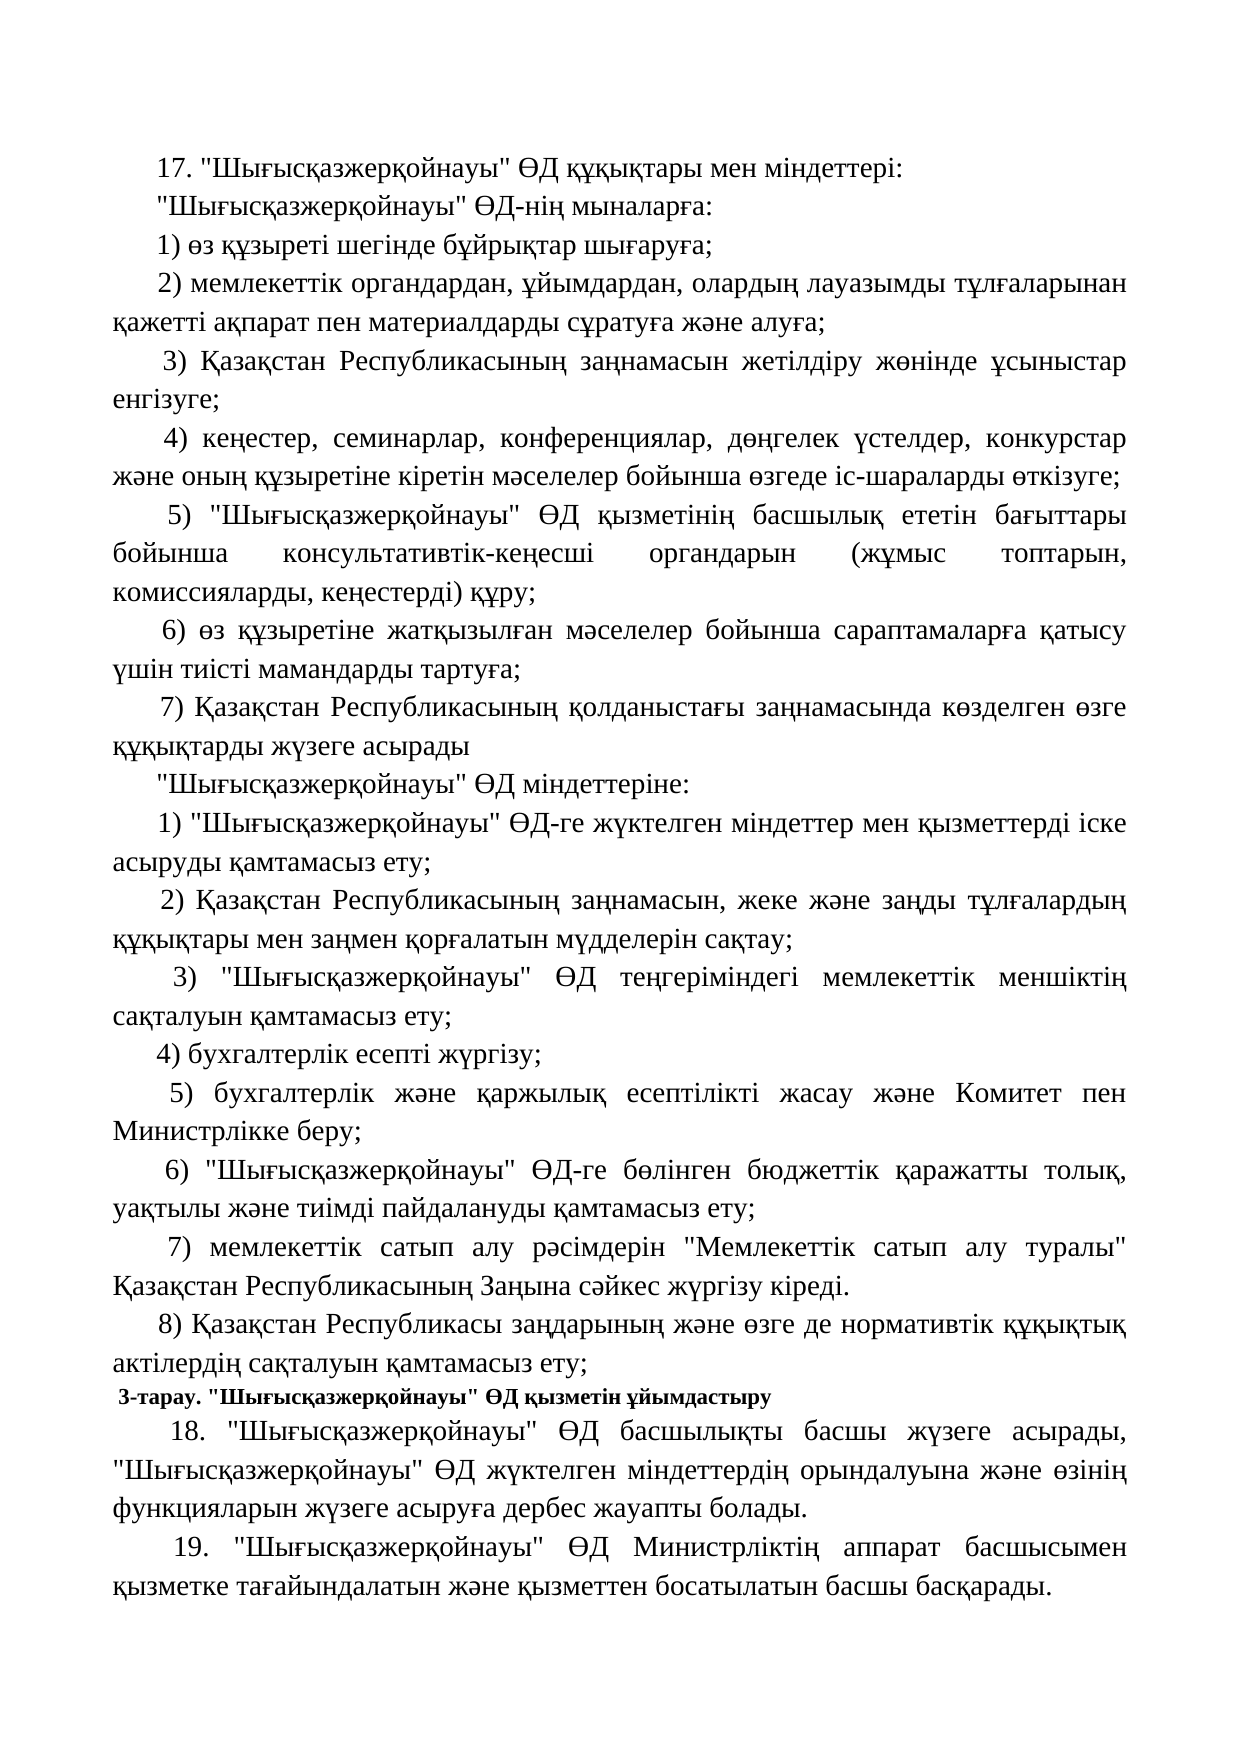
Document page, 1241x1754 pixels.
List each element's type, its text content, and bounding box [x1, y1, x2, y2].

text 7) Қазақстан Республикасының қолданыстағы заңнамасында көзделген өзге құқықтарды жүзеге асырады [112, 689, 1128, 762]
text 5) бухгалтерлік және қаржылық есептілікті жасау және Комитет пен Министрлікке беру; [112, 1075, 1128, 1147]
text 1) өз құзыреті шегінде бұйрықтар шығаруға; [112, 227, 1128, 261]
text 3-тарау. "Шығысқазжерқойнауы" ӨД қызметін ұйымдастыру [112, 1383, 1128, 1410]
text 8) Қазақстан Республикасы заңдарының және өзге де нормативтік құқықтық актілердің сақталуын қамтамасыз ету; [112, 1306, 1128, 1378]
text 7) мемлекеттік сатып алу рәсімдерін "Мемлекеттік сатып алу туралы" Қазақстан Республикасының Заңына сәйкес жүргізу кіреді. [112, 1229, 1128, 1301]
text 3) Қазақстан Республикасының заңнамасын жетілдіру жөнінде ұсыныстар енгізуге; [112, 343, 1128, 415]
text "Шығысқазжерқойнауы" ӨД-нің мыналарға: [112, 188, 1128, 222]
text 19. "Шығысқазжерқойнауы" ӨД Министрліктің аппарат басшысымен қызметке тағайындалатын және қызметтен босатылатын басшы басқарады. [112, 1529, 1128, 1601]
text 3) "Шығысқазжерқойнауы" ӨД теңгеріміндегі мемлекеттік меншіктің сақталуын қамтамасыз ету; [112, 959, 1128, 1031]
text 1) "Шығысқазжерқойнауы" ӨД-ге жүктелген міндеттер мен қызметтерді іске асыруды қамтамасыз ету; [112, 805, 1128, 877]
text 4) бухгалтерлік есепті жүргізу; [112, 1036, 1128, 1070]
text 2) мемлекеттік органдардан, ұйымдардан, олардың лауазымды тұлғаларынан қажетті ақпарат пен материалдарды сұратуға және алуға; [112, 266, 1128, 338]
text 6) өз құзыретіне жатқызылған мәселелер бойынша сараптамаларға қатысу үшін тиісті мамандарды тартуға; [112, 612, 1128, 684]
text 18. "Шығысқазжерқойнауы" ӨД басшылықты басшы жүзеге асырады, "Шығысқазжерқойнауы" ӨД жүктелген міндеттердің орындалуына және өзінің функцияларын жүзеге асыруға дербес жауапты болады. [112, 1413, 1128, 1524]
text 17. "Шығысқазжерқойнауы" ӨД құқықтары мен міндеттері: [112, 150, 1128, 183]
text 4) кеңестер, семинарлар, конференциялар, дөңгелек үстелдер, конкурстар және оның құзыретіне кіретін мәселелер бойынша өзгеде іс-шараларды өткізуге; [112, 420, 1128, 492]
text "Шығысқазжерқойнауы" ӨД міндеттеріне: [112, 767, 1128, 800]
text 2) Қазақстан Республикасының заңнамасын, жеке және заңды тұлғалардың құқықтары мен заңмен қорғалатын мүдделерін сақтау; [112, 882, 1128, 954]
text 5) "Шығысқазжерқойнауы" ӨД қызметінің басшылық ететін бағыттары бойынша консультативтік-кеңесші органдарын (жұмыс топтарын, комиссияларды, кеңестерді) құру; [112, 497, 1128, 607]
text 6) "Шығысқазжерқойнауы" ӨД-ге бөлінген бюджеттік қаражатты толық, уақтылы және тиімді пайдалануды қамтамасыз ету; [112, 1152, 1128, 1224]
